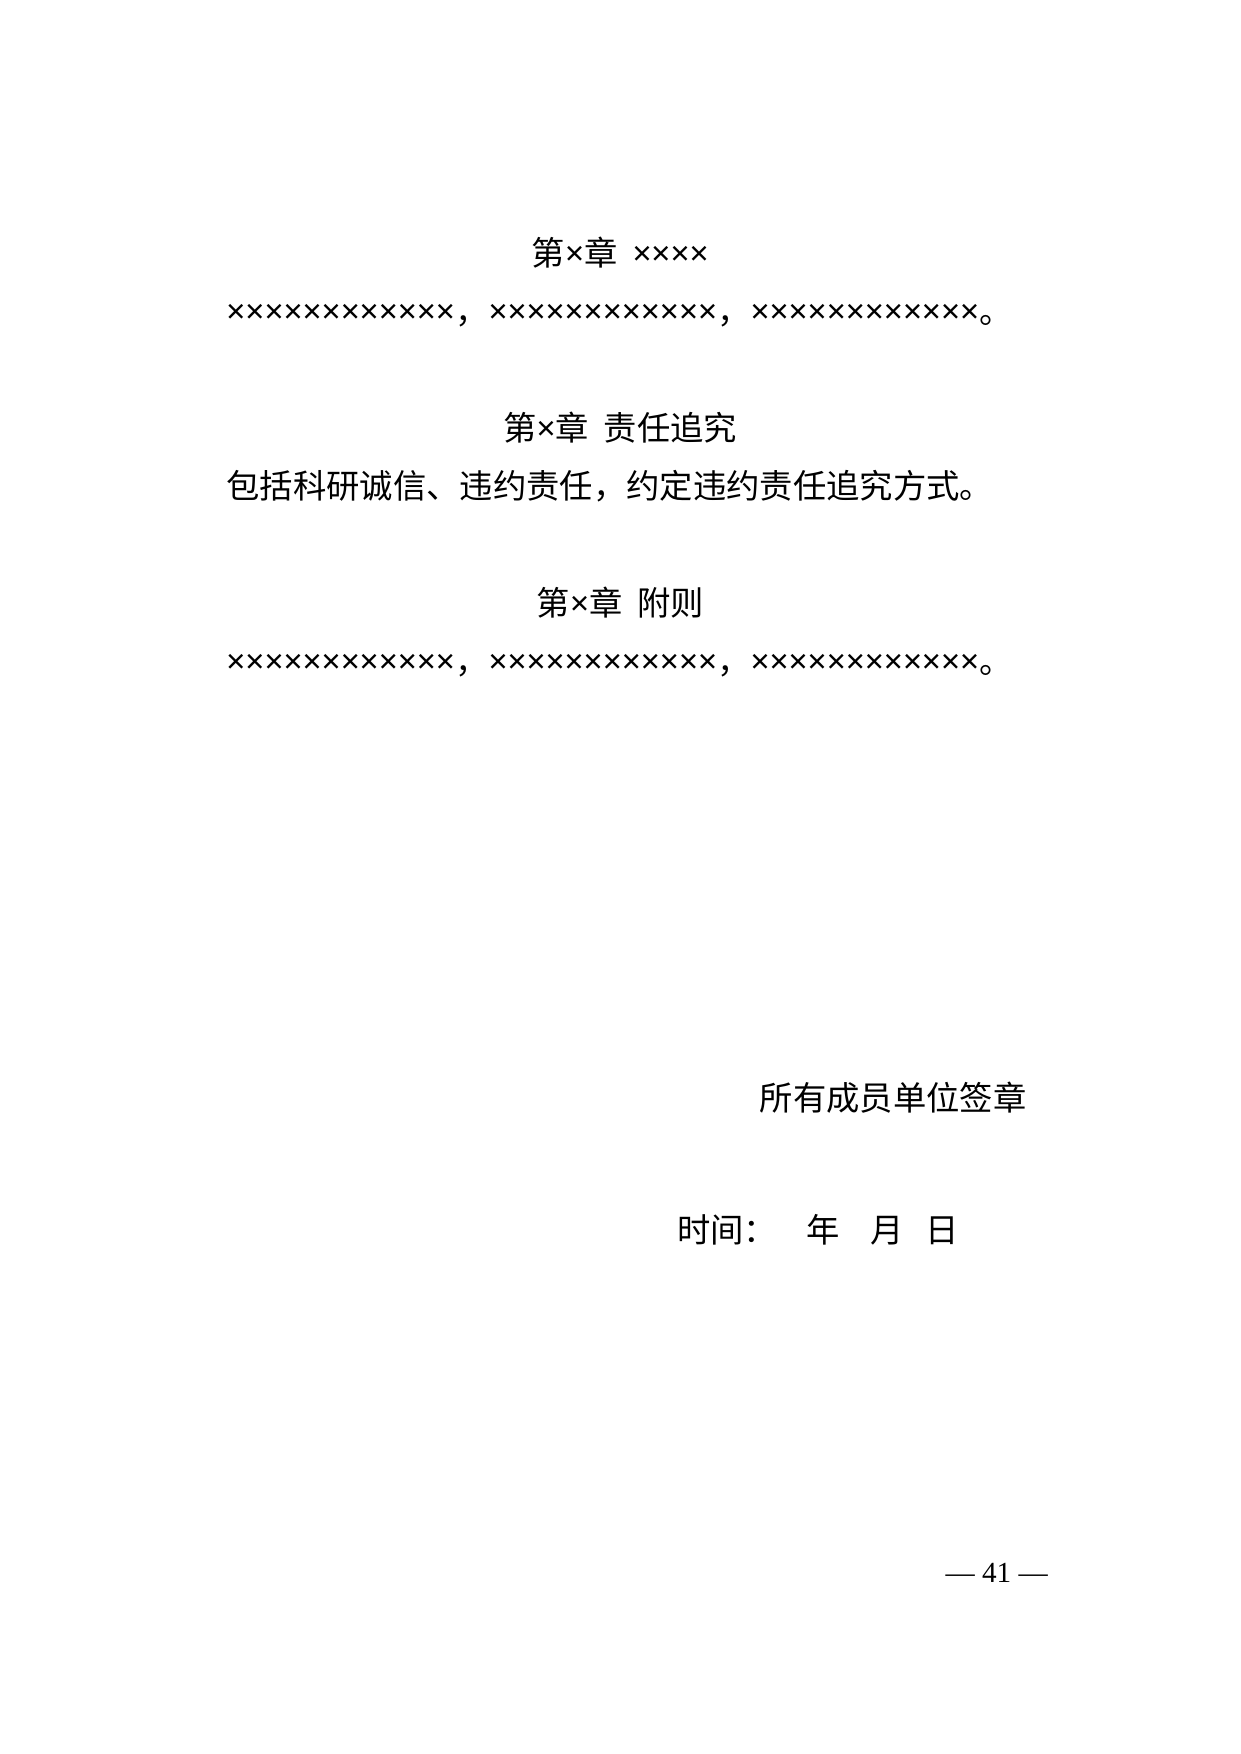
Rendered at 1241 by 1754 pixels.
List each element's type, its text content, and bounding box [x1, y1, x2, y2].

text ××××××××××××，××××××××××××，××××××××××××。 [159, 627, 1081, 685]
text 时间： 年 月 日 [159, 1189, 1081, 1256]
text 所有成员单位签章 [159, 1060, 1081, 1123]
text 第×章 ×××× [159, 218, 1081, 277]
text ××××××××××××，××××××××××××，××××××××××××。 [159, 277, 1081, 335]
text 包括科研诚信、违约责任，约定违约责任追究方式。 [159, 452, 1081, 510]
text 第×章 附则 [159, 568, 1081, 627]
text 第×章 责任追究 [159, 393, 1081, 452]
